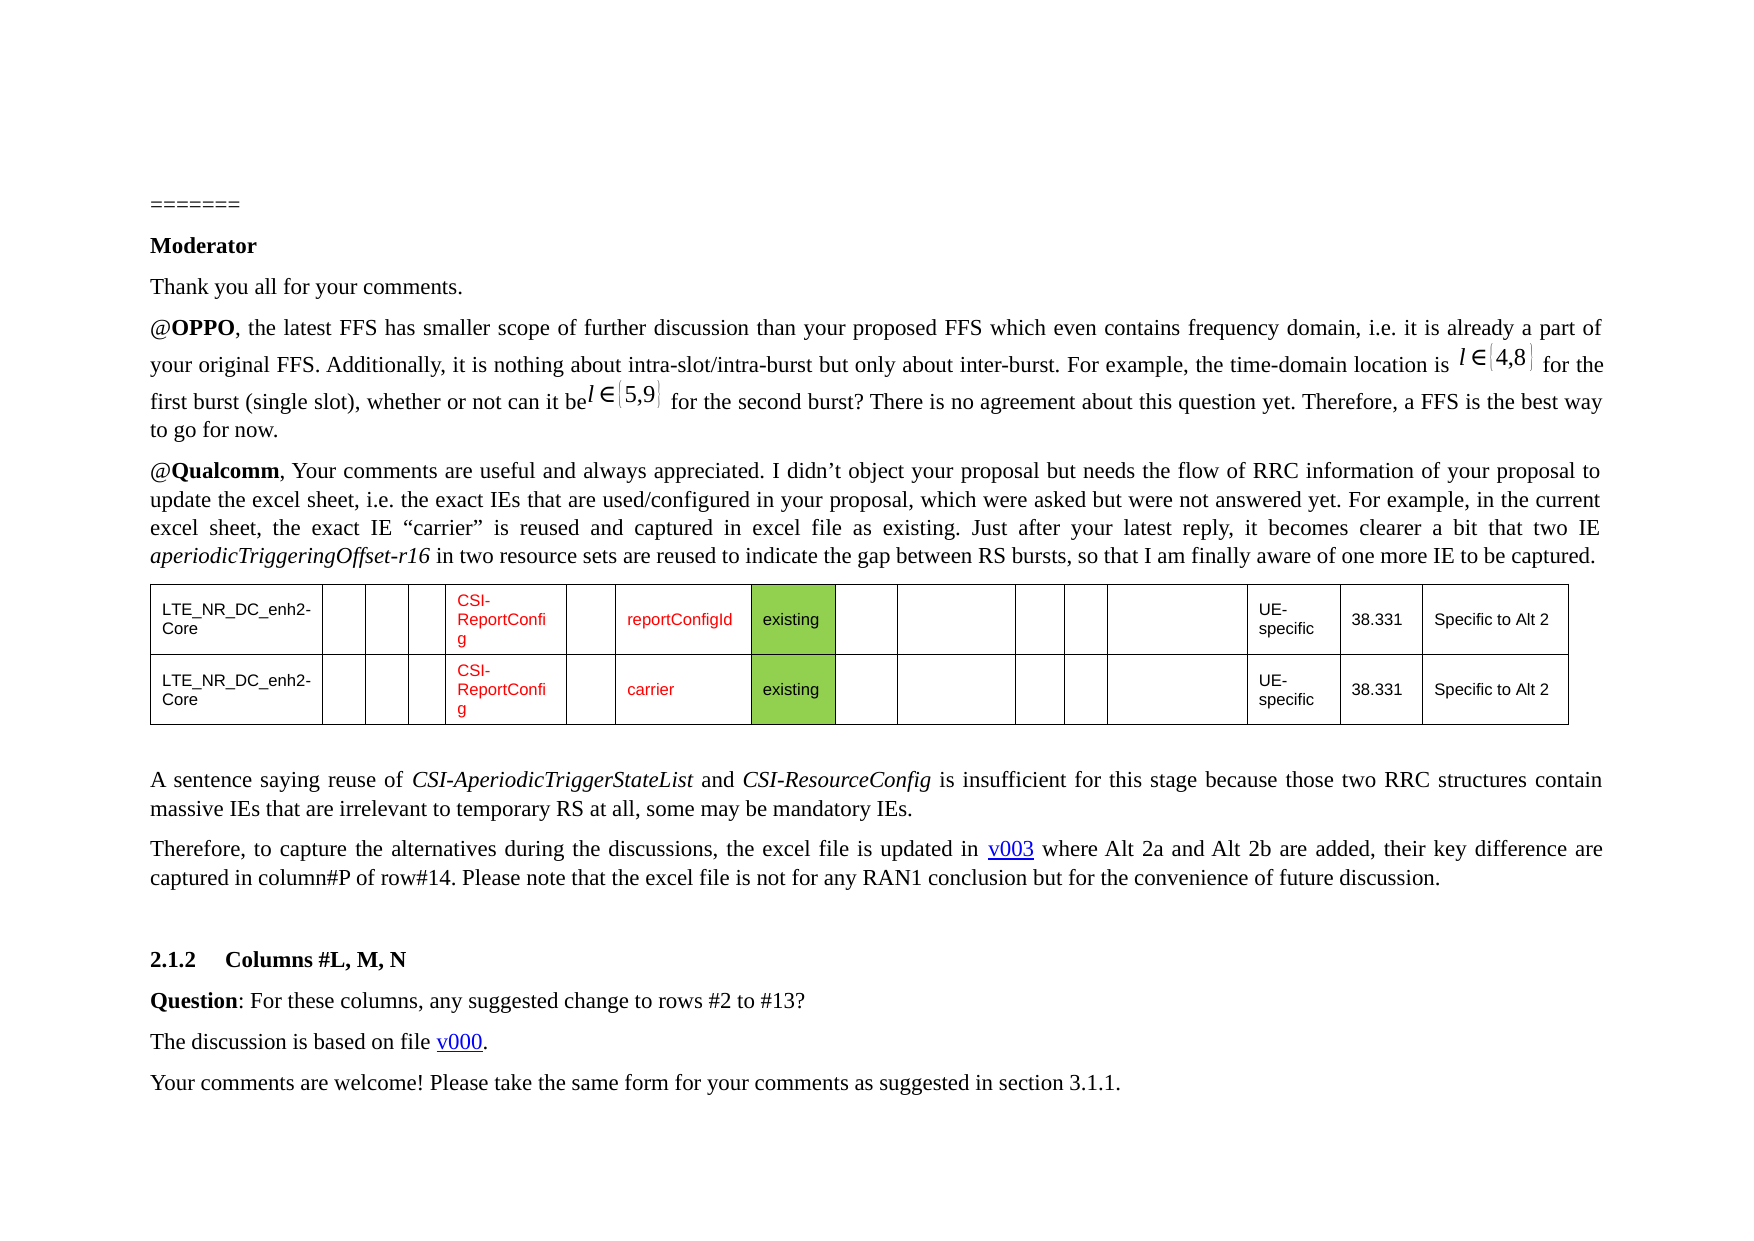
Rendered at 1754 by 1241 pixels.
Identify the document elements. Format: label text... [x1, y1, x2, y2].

table_header 38.331 [1341, 585, 1422, 654]
subtitle Columns #L, M, N [150, 946, 1604, 972]
table_cell [567, 655, 615, 724]
table_header CSI-ReportConfig [446, 585, 566, 654]
table_header [409, 585, 445, 654]
table_cell CSI-ReportConfig [446, 655, 566, 724]
table_header Specific to Alt 2 [1423, 585, 1568, 654]
text The discussion is based on file v000. [150, 1028, 1604, 1054]
table_cell [323, 655, 365, 724]
table_header UE-specific [1248, 585, 1340, 654]
table_cell Specific to Alt 2 [1423, 655, 1568, 724]
table_header [1016, 585, 1064, 654]
table_cell [409, 655, 445, 724]
text Question: For these columns, any suggested change to rows #2 to #13? [150, 987, 1604, 1013]
table_header [1065, 585, 1107, 654]
text A sentence saying reuse of CSI-AperiodicTriggerStateList and CSI-ResourceConfig is insufficient for this stage because those two RRC structures contain massive IEs that are irrelevant to temporary RS at all, some may be mandatory IEs. [150, 766, 1604, 821]
table_header LTE_NR_DC_enh2-Core [151, 585, 322, 654]
table_header [366, 585, 408, 654]
text Your comments are welcome! Please take the same form for your comments as suggested in section 3.1.1. [150, 1069, 1604, 1095]
table_cell [366, 655, 408, 724]
text Moderator [150, 232, 1604, 258]
table_cell LTE_NR_DC_enh2-Core [151, 655, 322, 724]
table_cell [898, 655, 1015, 724]
table_header reportConfigId [616, 585, 751, 654]
table_header [323, 585, 365, 654]
table_cell carrier [616, 655, 751, 724]
text @Qualcomm, Your comments are useful and always appreciated. I didn’t object your proposal but needs the flow of RRC information of your proposal to update the excel sheet, i.e. the exact IEs that are used/configured in your proposal, which were asked but were not answered yet. For example, in the current excel sheet, the exact IE “carrier” is reused and captured in excel file as existing. Just after your latest reply, it becomes clearer a bit that two IE aperiodicTriggeringOffset-r16 in two resource sets are reused to indicate the gap between RS bursts, so that I am finally aware of one more IE to be captured. [150, 457, 1604, 569]
table_cell existing [752, 655, 835, 724]
text Therefore, to capture the alternatives during the discussions, the excel file is updated in v003 where Alt 2a and Alt 2b are added, their key difference are captured in column#P of row#14. Please note that the excel file is not for any RAN1 conclusion but for the convenience of future discussion. [150, 836, 1604, 890]
table_cell [1065, 655, 1107, 724]
table_cell [1016, 655, 1064, 724]
text @OPPO, the latest FFS has smaller scope of further discussion than your proposed FFS which even contains frequency domain, i.e. it is already a part of your original FFS. Additionally, it is nothing about intra-slot/intra-burst but only about inter-burst. For example, the time-domain location is for the first burst (single slot), whether or not can it be for the second burst? There is no agreement about this question yet. Therefore, a FFS is the best way to go for now. [150, 314, 1604, 443]
table_header existing [752, 585, 835, 654]
text ======= [150, 191, 1604, 217]
table_cell 38.331 [1341, 655, 1422, 724]
table_header [1108, 585, 1247, 654]
table_header [836, 585, 897, 654]
table_header [567, 585, 615, 654]
table_cell [836, 655, 897, 724]
table_cell UE-specific [1248, 655, 1340, 724]
table_cell [1108, 655, 1247, 724]
table_header [898, 585, 1015, 654]
text Thank you all for your comments. [150, 273, 1604, 299]
